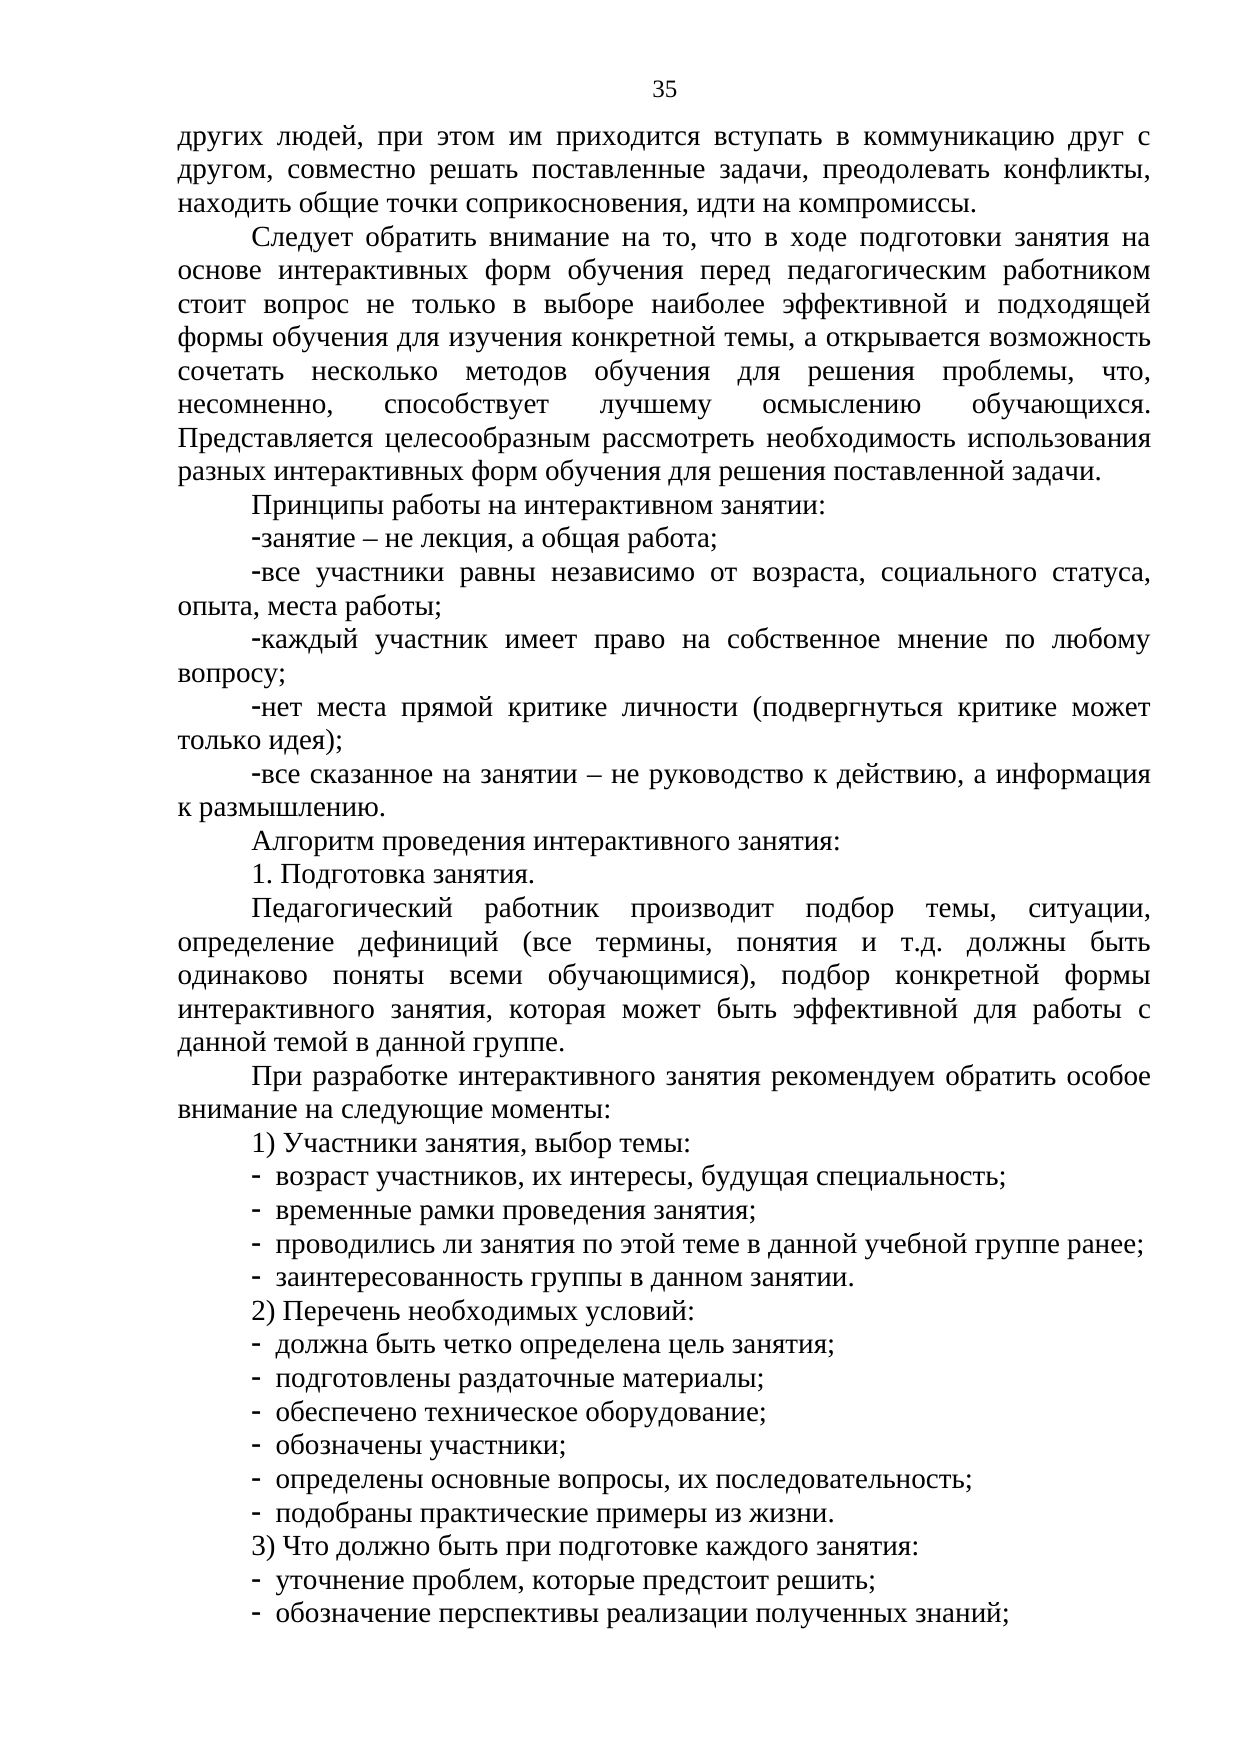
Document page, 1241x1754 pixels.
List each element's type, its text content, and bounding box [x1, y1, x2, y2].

list определены основные вопросы, их последовательность; [177, 1461, 1152, 1495]
list занятие – не лекция, а общая работа; [177, 521, 1152, 554]
list все сказанное на занятии – не руководство к действию, а информация к размышлению. [177, 756, 1152, 823]
text 2) Перечень необходимых условий: [177, 1293, 1152, 1327]
list обозначение перспективы реализации полученных знаний; [177, 1596, 1152, 1629]
text Алгоритм проведения интерактивного занятия: [177, 823, 1152, 857]
text 3) Что должно быть при подготовке каждого занятия: [177, 1528, 1152, 1562]
list должна быть четко определена цель занятия; [177, 1327, 1152, 1360]
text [177, 118, 1152, 219]
list подобраны практические примеры из жизни. [177, 1495, 1152, 1528]
list подготовлены раздаточные материалы; [177, 1360, 1152, 1394]
list обеспечено техническое оборудование; [177, 1394, 1152, 1427]
list заинтересованность группы в данном занятии. [177, 1259, 1152, 1293]
text 1) Участники занятия, выбор темы: [177, 1125, 1152, 1158]
text Следует обратить внимание на то, что в ходе подготовки занятия на основе интерактивных форм обучения перед педагогическим работником стоит вопрос не только в выборе наиболее эффективной и подходящей формы обучения для изучения конкретной темы, а открывается возможность сочетать несколько методов обучения для решения проблемы, что, несомненно, способствует лучшему осмыслению обучающихся. Представляется целесообразным рассмотреть необходимость использования разных интерактивных форм обучения для решения поставленной задачи. [177, 219, 1152, 487]
list обозначены участники; [177, 1427, 1152, 1461]
text Педагогический работник производит подбор темы, ситуации, определение дефиниций (все термины, понятия и т.д. должны быть одинаково поняты всеми обучающимися), подбор конкретной формы интерактивного занятия, которая может быть эффективной для работы с данной темой в данной группе. [177, 890, 1152, 1058]
list нет места прямой критике личности (подвергнуться критике может только идея); [177, 689, 1152, 756]
text Принципы работы на интерактивном занятии: [177, 487, 1152, 521]
list каждый участник имеет право на собственное мнение по любому вопросу; [177, 621, 1152, 689]
list проводились ли занятия по этой теме в данной учебной группе ранее; [177, 1226, 1152, 1259]
text 1. Подготовка занятия. [177, 857, 1152, 890]
list временные рамки проведения занятия; [177, 1192, 1152, 1226]
list все участники равны независимо от возраста, социального статуса, опыта, места работы; [177, 554, 1152, 621]
list уточнение проблем, которые предстоит решить; [177, 1562, 1152, 1596]
list возраст участников, их интересы, будущая специальность; [177, 1158, 1152, 1192]
text При разработке интерактивного занятия рекомендуем обратить особое внимание на следующие моменты: [177, 1058, 1152, 1125]
